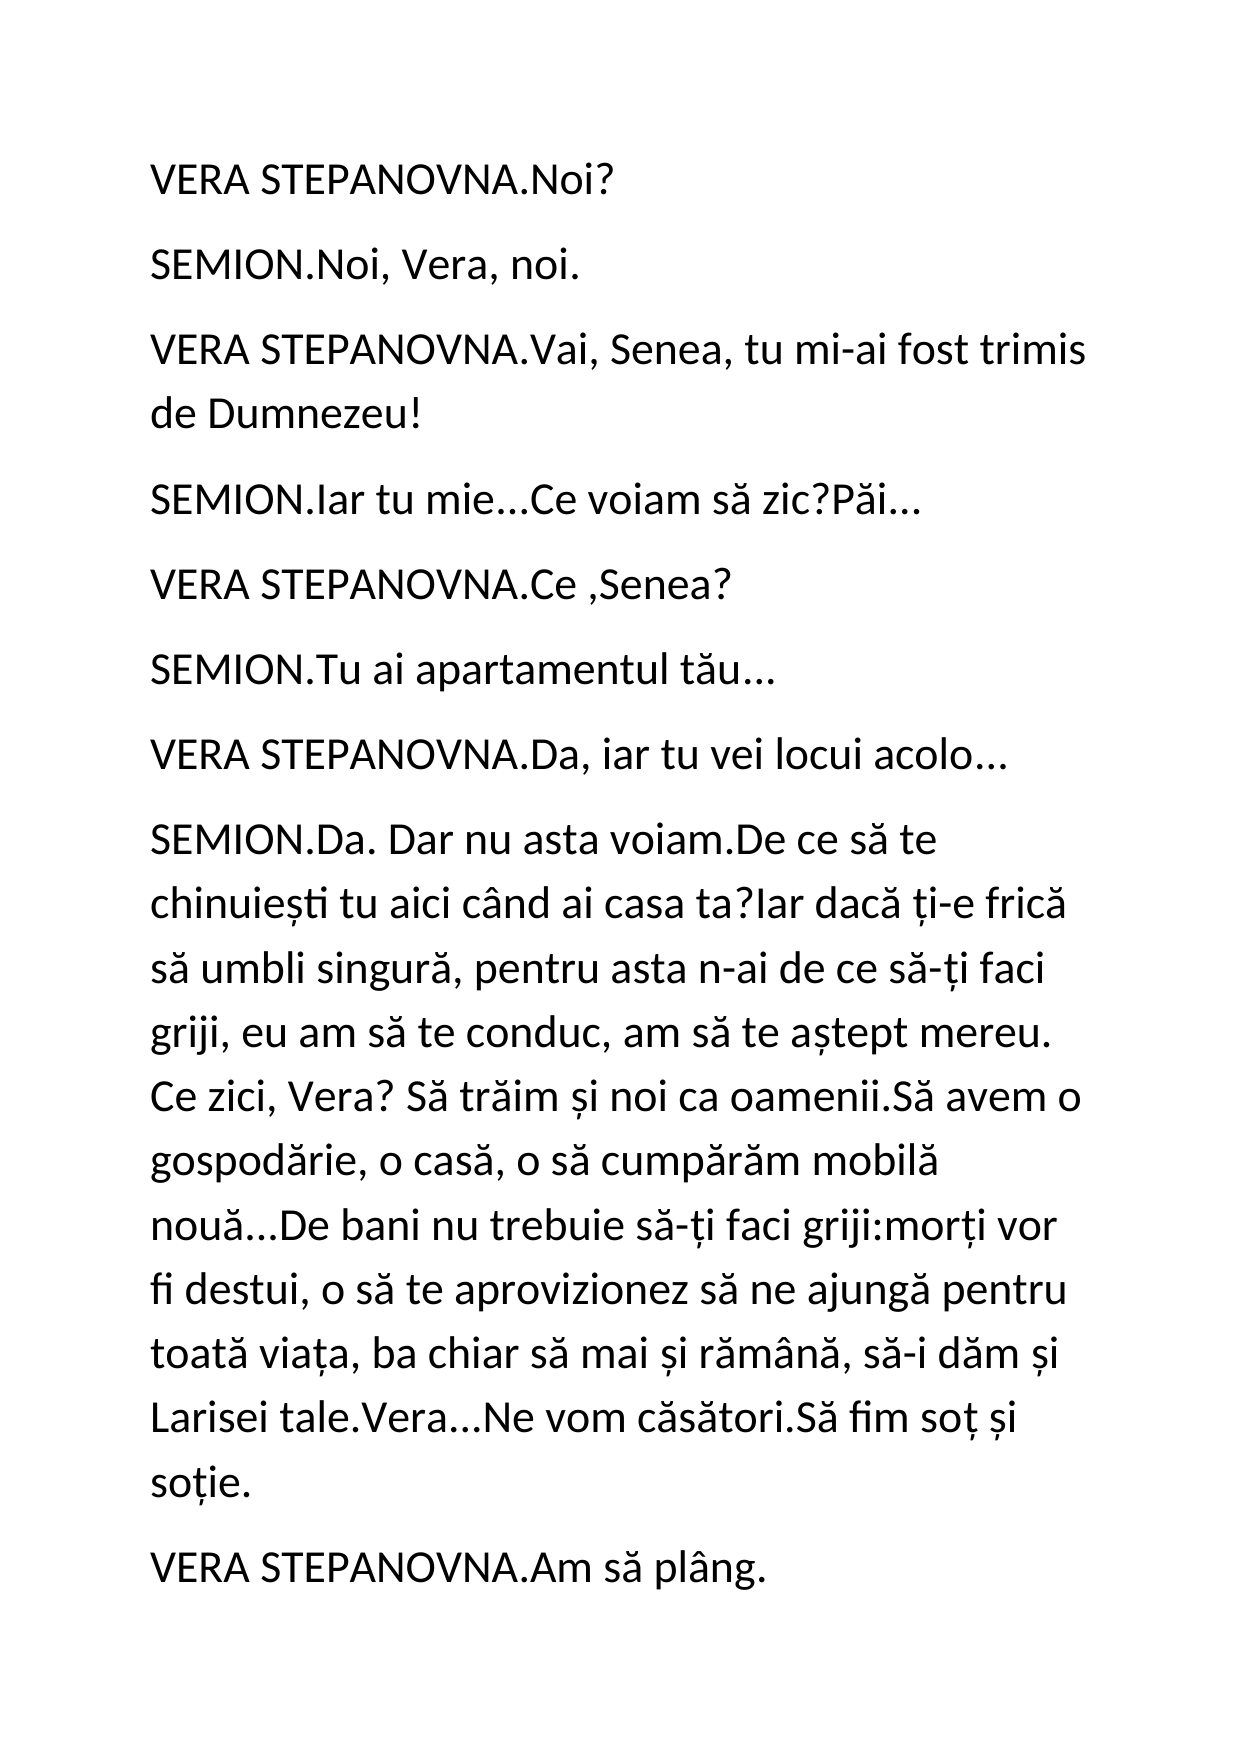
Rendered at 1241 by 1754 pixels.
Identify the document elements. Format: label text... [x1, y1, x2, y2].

text VERA STEPANOVNA.Da, iar tu vei locui acolo... [150, 725, 1090, 781]
text SEMION.Da. Dar nu asta voiam.De ce să te chinuieşti tu aici când ai casa ta?Iar dacă ţi-e frică să umbli singură, pentru asta n-ai de ce să-ţi faci griji, eu am să te conduc, am să te aştept mereu. Ce zici, Vera? Să trăim şi noi ca oamenii.Să avem o gospodărie, o casă, o să cumpărăm mobilă nouă...De bani nu trebuie să-ţi faci griji:morţi vor fi destui, o să te aprovizionez să ne ajungă pentru toată viaţa, ba chiar să mai şi rămână, să-i dăm şi Larisei tale.Vera...Ne vom căsători.Să fim soţ şi soţie. [150, 810, 1090, 1509]
text VERA STEPANOVNA.Ce ,Senea? [150, 555, 1090, 611]
text SEMION.Noi, Vera, noi. [150, 235, 1090, 291]
text SEMION.Iar tu mie...Ce voiam să zic?Păi... [150, 469, 1090, 526]
text VERA STEPANOVNA.Vai, Senea, tu mi-ai fost trimis de Dumnezeu! [150, 320, 1090, 440]
text VERA STEPANOVNA.Noi? [150, 150, 1090, 206]
text SEMION.Tu ai apartamentul tău... [150, 640, 1090, 696]
text VERA STEPANOVNA.Am să plâng. [150, 1538, 1090, 1594]
